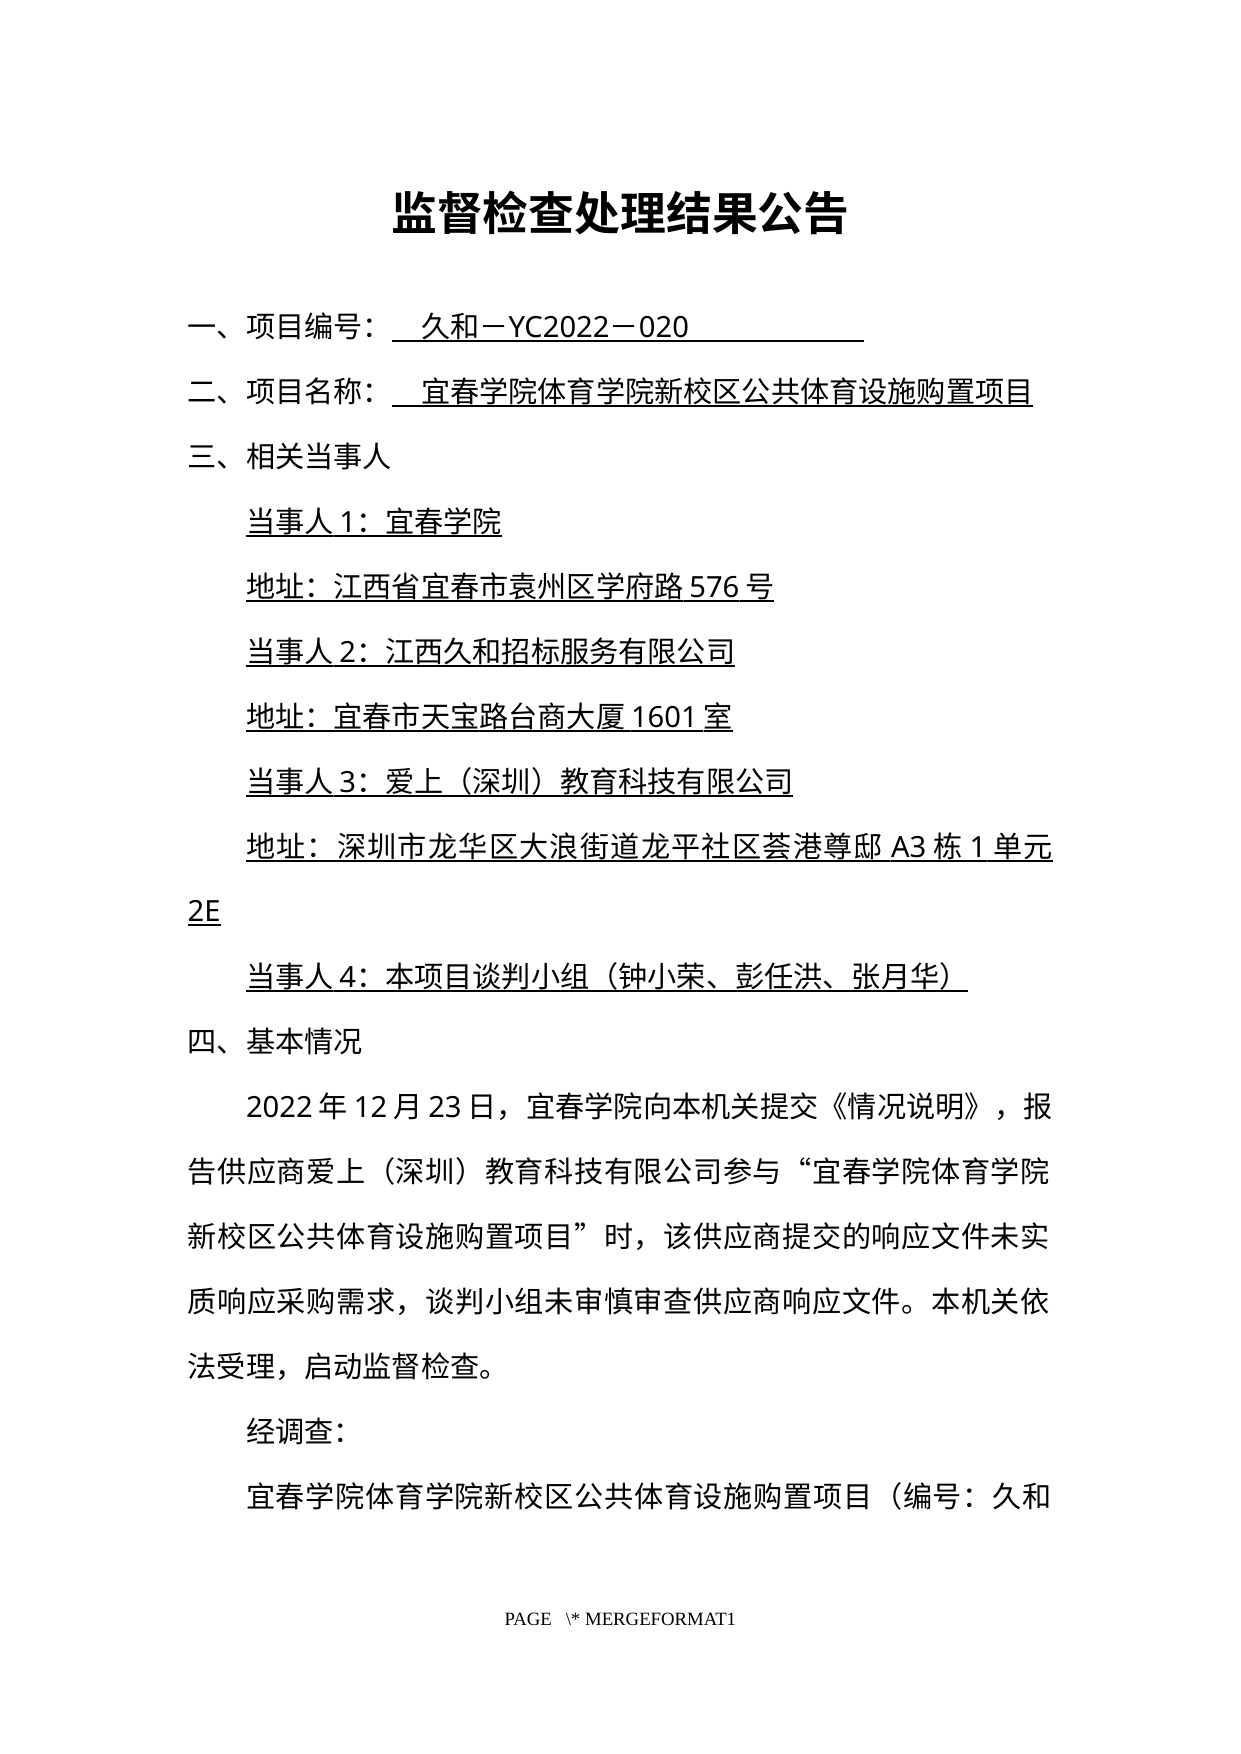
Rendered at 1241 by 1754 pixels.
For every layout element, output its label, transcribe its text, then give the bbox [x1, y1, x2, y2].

text 二、项目名称： 宜春学院体育学院新校区公共体育设施购置项目 [187, 358, 1053, 423]
text 当事人2：江西久和招标服务有限公司 [187, 618, 1053, 683]
text 地址：江西省宜春市袁州区学府路576号 [187, 553, 1053, 618]
text 一、项目编号： 久和－YC2022－020 [187, 293, 1053, 358]
text 2022年12月23日，宜春学院向本机关提交《情况说明》，报告供应商爱上（深圳）教育科技有限公司参与“宜春学院体育学院新校区公共体育设施购置项目”时，该供应商提交的响应文件未实质响应采购需求，谈判小组未审慎审查供应商响应文件。本机关依法受理，启动监督检查。 [187, 1073, 1053, 1398]
subtitle 监督检查处理结果公告 [187, 162, 1053, 259]
text 当事人1：宜春学院 [187, 488, 1053, 553]
text 经调查： [187, 1398, 1053, 1463]
text 地址：宜春市天宝路台商大厦1601室 [187, 683, 1053, 748]
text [187, 1463, 1053, 1528]
text 三、相关当事人 [187, 423, 1053, 488]
text 四、基本情况 [187, 1008, 1053, 1073]
text 当事人4：本项目谈判小组（钟小荣、彭任洪、张月华） [187, 943, 1053, 1008]
text 当事人3：爱上（深圳）教育科技有限公司 [187, 748, 1053, 813]
text 地址：深圳市龙华区大浪街道龙平社区荟港尊邸A3栋1单元2E [187, 813, 1053, 943]
